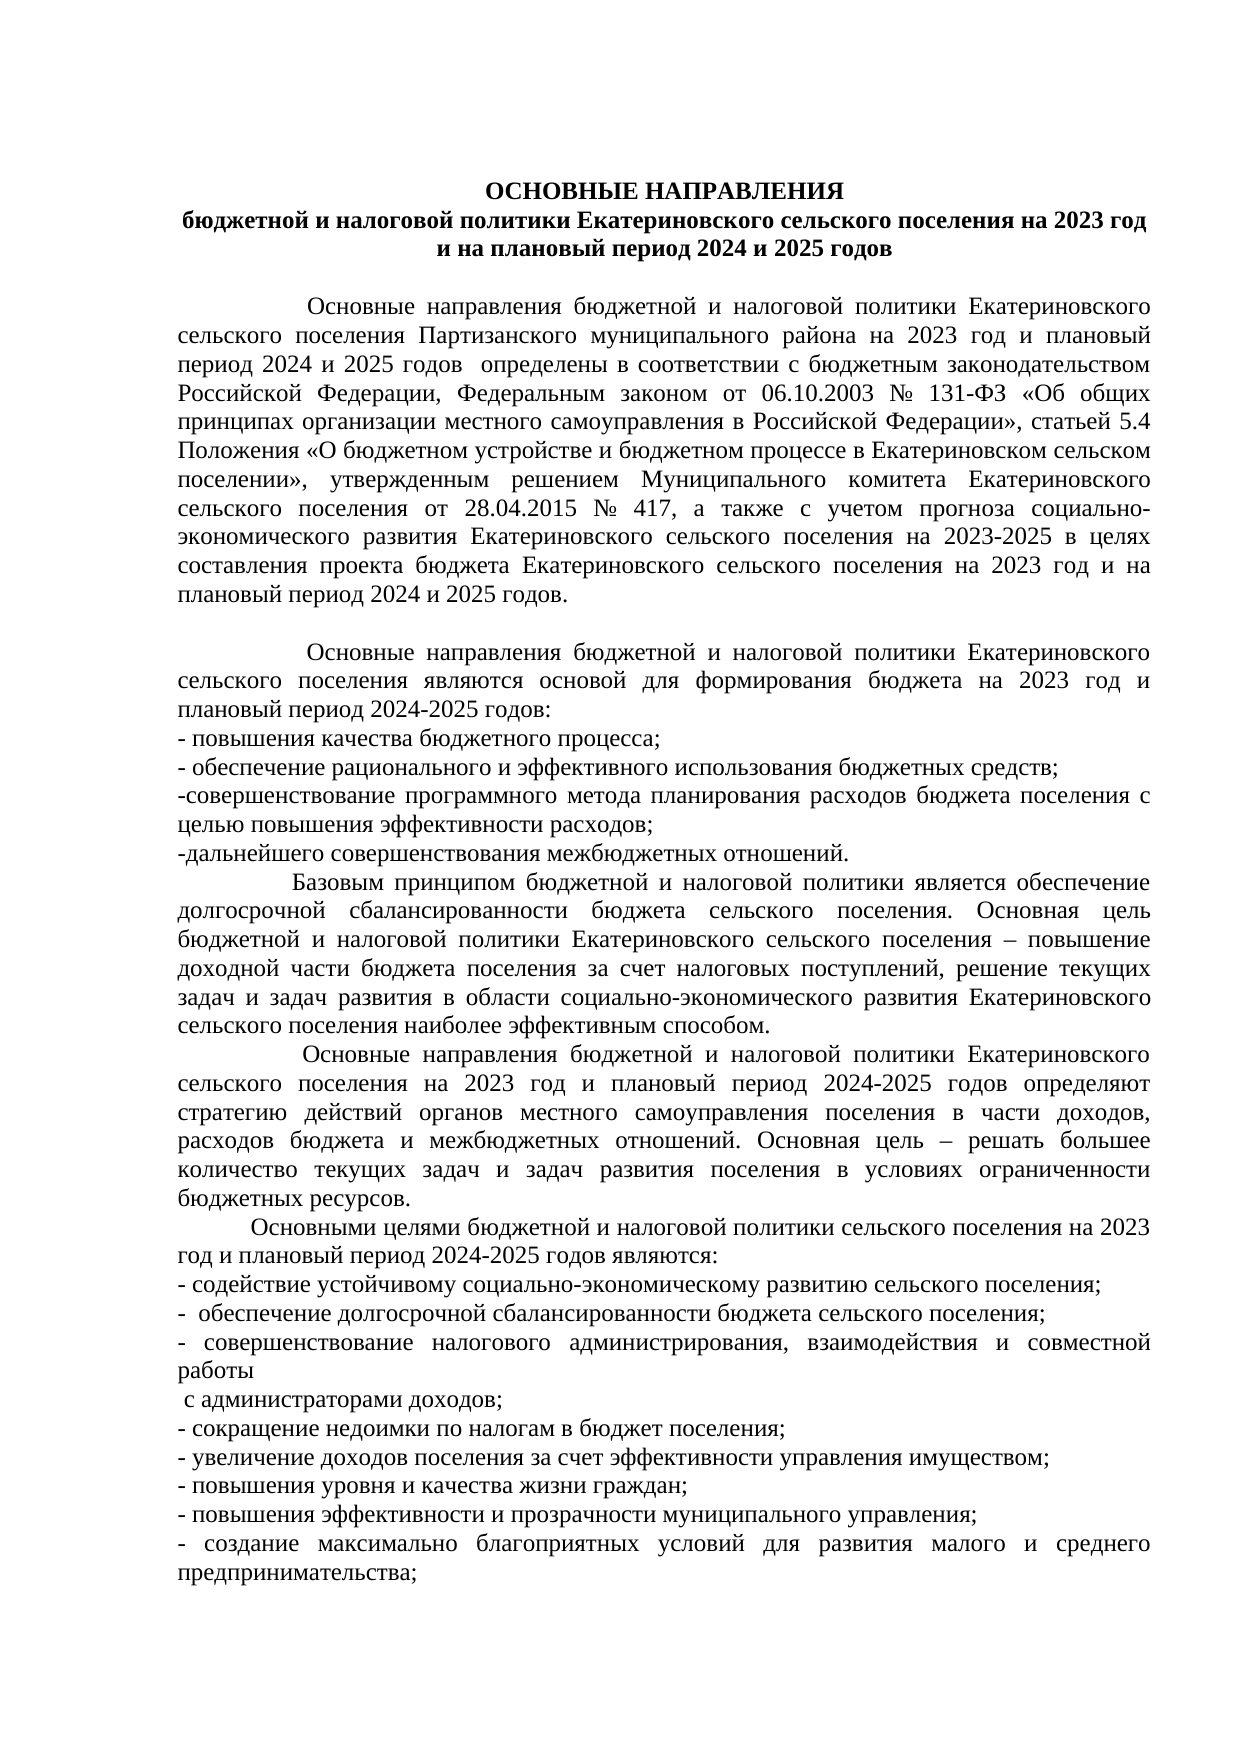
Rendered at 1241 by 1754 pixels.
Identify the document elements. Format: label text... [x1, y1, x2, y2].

text -совершенствование программного метода планирования расходов бюджета поселения с целью повышения эффективности расходов; [177, 781, 1152, 838]
text - создание максимально благоприятных условий для развития малого и среднего предпринимательства; [177, 1528, 1152, 1586]
text Базовым принципом бюджетной и налоговой политики является обеспечение долгосрочной сбалансированности бюджета сельского поселения. Основная цель бюджетной и налоговой политики Екатериновского сельского поселения – повышение доходной части бюджета поселения за счет налоговых поступлений, решение текущих задач и задач развития в области социально-экономического развития Екатериновского сельского поселения наиболее эффективным способом. [177, 867, 1152, 1039]
text - повышения эффективности и прозрачности муниципального управления; [177, 1499, 1152, 1528]
text - обеспечение долгосрочной сбалансированности бюджета сельского поселения; [177, 1298, 1152, 1327]
text -дальнейшего совершенствования межбюджетных отношений. [177, 838, 1152, 867]
text Основные направления бюджетной и налоговой политики Екатериновского сельского поселения являются основой для формирования бюджета на 2023 год и плановый период 2024-2025 годов: [177, 637, 1152, 723]
text - сокращение недоимки по налогам в бюджет поселения; [177, 1413, 1152, 1442]
text - содействие устойчивому социально-экономическому развитию сельского поселения; [177, 1269, 1152, 1298]
text - повышения качества бюджетного процесса; [177, 723, 1152, 752]
text Основными целями бюджетной и налоговой политики сельского поселения на 2023 год и плановый период 2024-2025 годов являются: [177, 1212, 1152, 1269]
text с администраторами доходов; [177, 1384, 1152, 1413]
text - увеличение доходов поселения за счет эффективности управления имуществом; [177, 1442, 1152, 1471]
text - совершенствование налогового администрирования, взаимодействия и совместной работы [177, 1327, 1152, 1384]
text - обеспечение рационального и эффективного использования бюджетных средств; [177, 752, 1152, 781]
text Основные направления бюджетной и налоговой политики Екатериновского сельского поселения Партизанского муниципального района на 2023 год и плановый период 2024 и 2025 годов определены в соответствии с бюджетным законодательством Российской Федерации, Федеральным законом от 06.10.2003 № 131-ФЗ «Об общих принципах организации местного самоуправления в Российской Федерации», статьей 5.4 Положения «О бюджетном устройстве и бюджетном процессе в Екатериновском сельском поселении», утвержденным решением Муниципального комитета Екатериновского сельского поселения от 28.04.2015 № 417, а также с учетом прогноза социально-экономического развития Екатериновского сельского поселения на 2023-2025 в целях составления проекта бюджета Екатериновского сельского поселения на 2023 год и на плановый период 2024 и 2025 годов. [177, 291, 1152, 608]
text - повышения уровня и качества жизни граждан; [177, 1471, 1152, 1499]
text Основные направления бюджетной и налоговой политики Екатериновского сельского поселения на 2023 год и плановый период 2024-2025 годов определяют стратегию действий органов местного самоуправления поселения в части доходов, расходов бюджета и межбюджетных отношений. Основная цель – решать большее количество текущих задач и задач развития поселения в условиях ограниченности бюджетных ресурсов. [177, 1039, 1152, 1212]
text ОСНОВНЫЕ НАПРАВЛЕНИЯ бюджетной и налоговой политики Екатериновского сельского поселения на 2023 год и на плановый период 2024 и 2025 годов [177, 176, 1152, 262]
